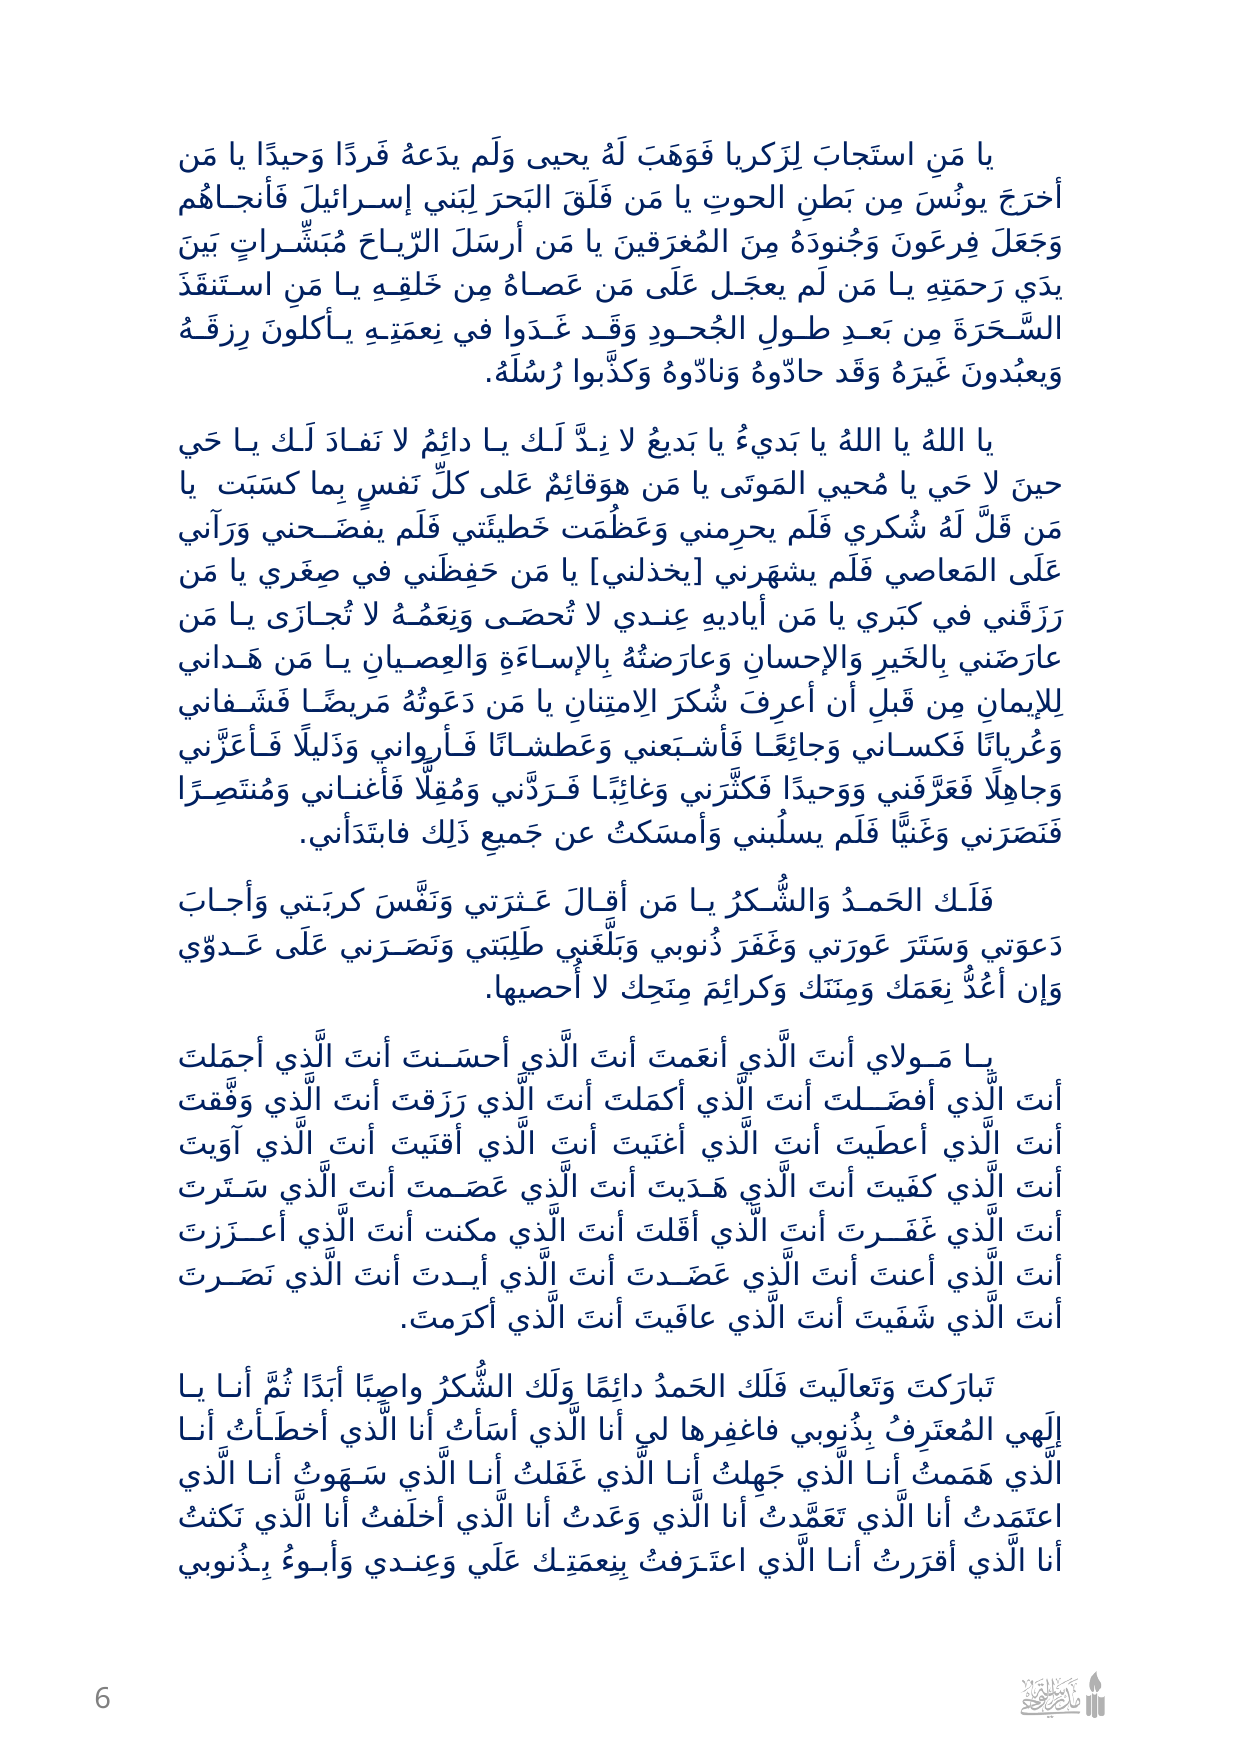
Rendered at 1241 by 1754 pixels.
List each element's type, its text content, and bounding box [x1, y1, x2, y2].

text يا مَنِ استَجابَ لِزَكريا فَوَهَبَ لَهُ يحيى وَلَم يدَعهُ فَردًا وَحيدًا يا مَن أخرَجَ يونُسَ مِن بَطنِ الحوتِ يا مَن فَلَقَ البَحرَ لِبَني إسرائيلَ فَأنجاهُم وَجَعَلَ فِرعَونَ وَجُنودَهُ مِنَ المُغرَقينَ يا مَن أرسَلَ الرّياحَ مُبَشِّراتٍ بَينَ يدَي رَحمَتِهِ يا مَن لَم يعجَل عَلَى مَن عَصاهُ مِن خَلقِهِ يا مَنِ استَنقَذَ السَّحَرَةَ مِن بَعدِ طولِ الجُحودِ وَقَد غَدَوا في نِعمَتِهِ يأكلونَ رِزقَهُ وَيعبُدونَ غَيرَهُ وَقَد حادّوهُ وَنادّوهُ وَكذَّبوا رُسُلَهُ. [177, 136, 1063, 390]
text يا مَولاي أنتَ الَّذي أنعَمتَ أنتَ الَّذي أحسَنتَ أنتَ الَّذي أجمَلتَ أنتَ الَّذي أفضَلتَ أنتَ الَّذي أكمَلتَ أنتَ الَّذي رَزَقتَ أنتَ الَّذي وَفَّقتَ أنتَ الَّذي أعطَيتَ أنتَ الَّذي أغنَيتَ أنتَ الَّذي أقنَيتَ أنتَ الَّذي آوَيتَ أنتَ الَّذي كفَيتَ أنتَ الَّذي هَدَيتَ أنتَ الَّذي عَصَمتَ أنتَ الَّذي سَتَرتَ أنتَ الَّذي غَفَرتَ أنتَ الَّذي أقَلتَ أنتَ الَّذي مكنت أنتَ الَّذي أعزَزتَ أنتَ الَّذي أعنتَ أنتَ الَّذي عَضَدتَ أنتَ الَّذي أيدتَ أنتَ الَّذي نَصَرتَ أنتَ الَّذي شَفَيتَ أنتَ الَّذي عافَيتَ أنتَ الَّذي أكرَمتَ. [177, 1038, 1063, 1336]
text يا اللهُ يا اللهُ يا بَدي‏ءُ يا بَديعُ لا نِدَّ لَك يا دائِمُ لا نَفادَ لَك يا حَي حينَ لا حَي يا مُحيي المَوتَى يا مَن‏ هوَقائِمٌ عَلى‏ كلِّ نَفسٍ بِما كسَبَت ‏ يا مَن قَلَّ لَهُ شُكري فَلَم يحرِمني وَعَظُمَت خَطيئَتي فَلَم يفضَحني وَرَآني عَلَى المَعاصي فَلَم يشهَرني [يخذلني] يا مَن حَفِظَني في صِغَري يا مَن رَزَقَني في كبَري يا مَن أياديهِ عِندي لا تُحصَى وَنِعَمُهُ لا تُجازَى يا مَن عارَضَني بِالخَيرِ وَالإحسانِ وَعارَضتُهُ بِالإساءَةِ وَالعِصيانِ يا مَن هَداني لِلإيمانِ مِن قَبلِ أن أعرِفَ شُكرَ الِامتِنانِ يا مَن دَعَوتُهُ مَريضًا فَشَفاني وَعُريانًا فَكساني وَجائِعًا فَأشبَعني وَعَطشانًا فَأرواني وَذَليلًا فَأعَزَّني وَجاهِلًا فَعَرَّفَني وَوَحيدًا فَكثَّرَني وَغائِبًا فَرَدَّني وَمُقِلًّا فَأغناني وَمُنتَصِرًا فَنَصَرَني وَغَنيًّا فَلَم يسلُبني وَأمسَكتُ عن جَميعِ ذَلِك فابتَدَأني. [177, 422, 1063, 850]
text فَلَك الحَمدُ وَالشُّكرُ يا مَن أقالَ عَثرَتي وَنَفَّسَ كربَتي وَأجابَ دَعوَتي وَسَتَرَ عَورَتي وَغَفَرَ ذُنوبي وَبَلَّغَني طَلِبَتي وَنَصَرَني عَلَى عَدوّي وَإن أعُدُّ نِعَمَك وَمِنَنَك وَكرائِمَ مِنَحِك لا أُحصيها. [177, 882, 1063, 1006]
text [177, 1368, 1063, 1578]
picture [1020, 1671, 1105, 1718]
